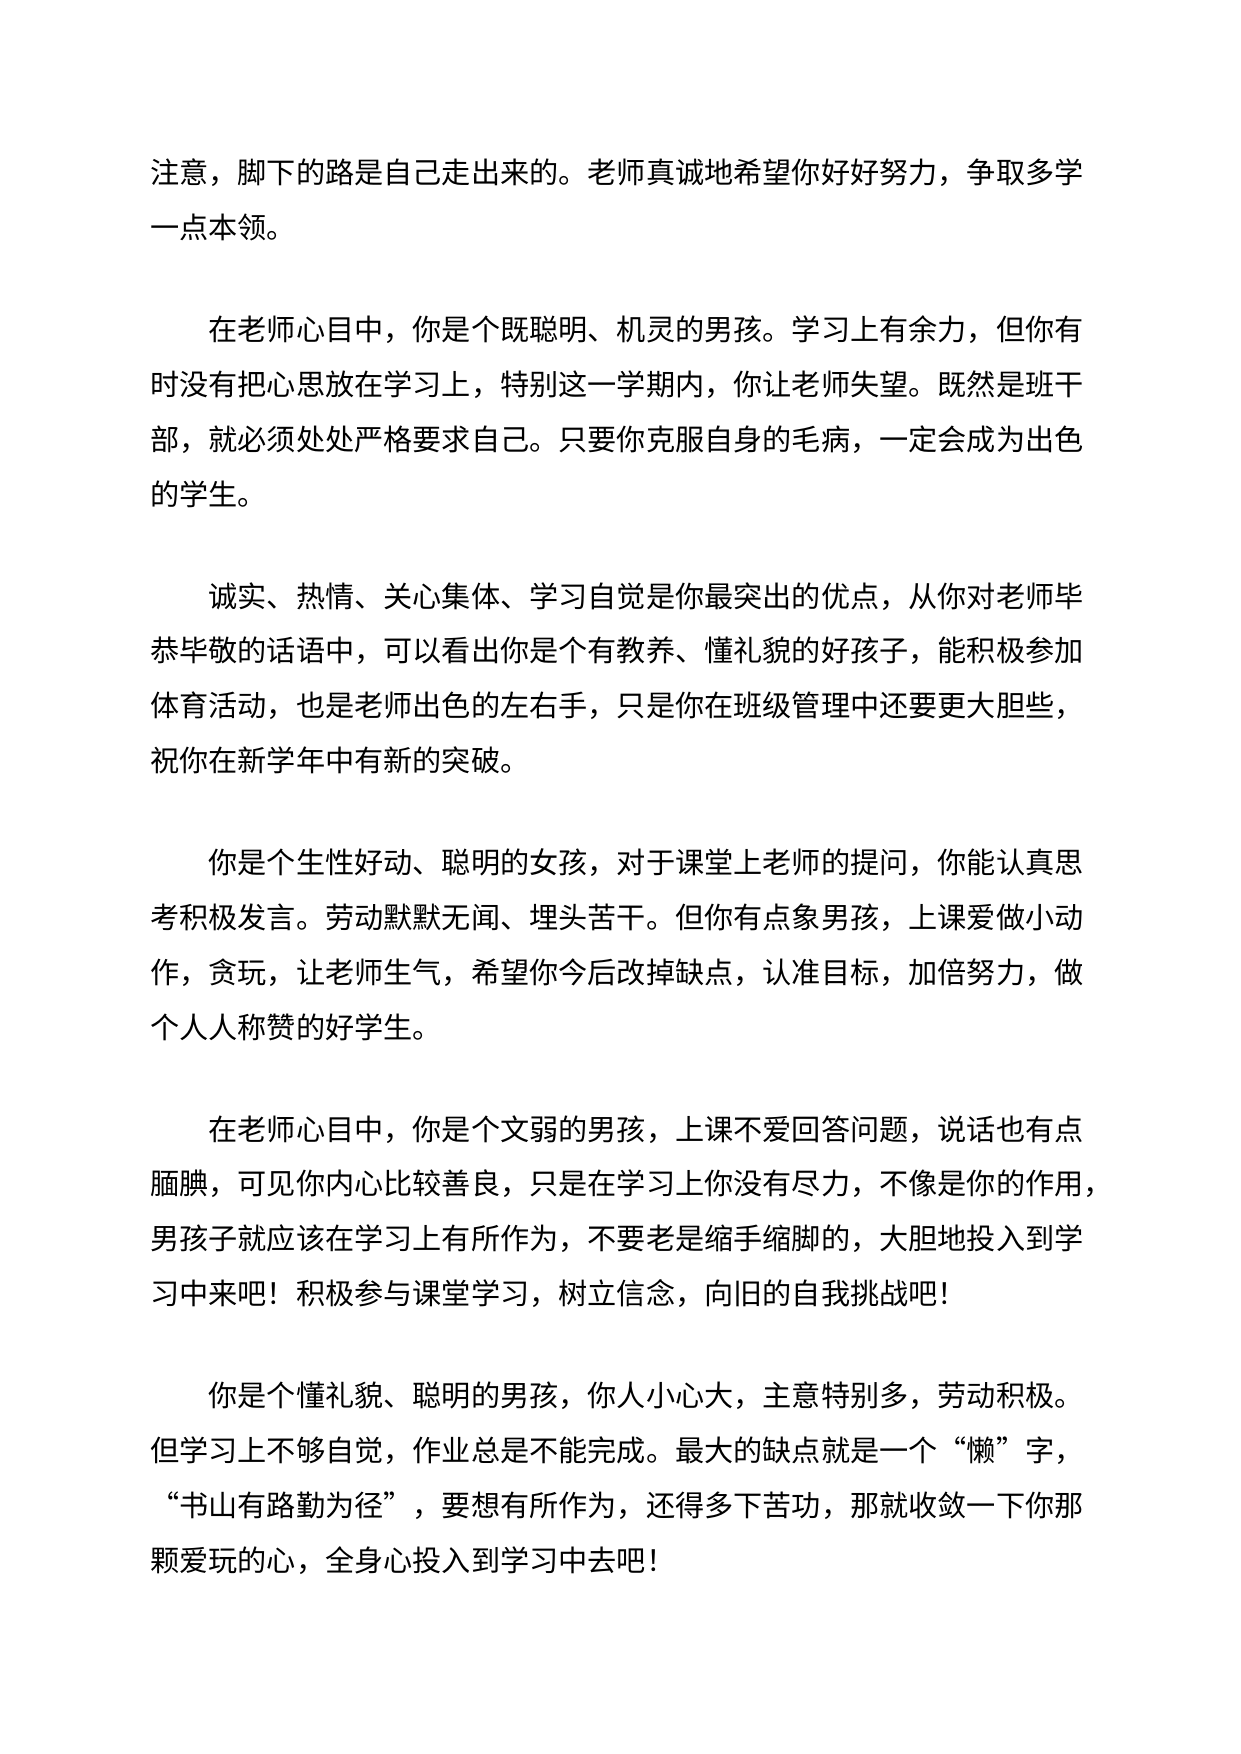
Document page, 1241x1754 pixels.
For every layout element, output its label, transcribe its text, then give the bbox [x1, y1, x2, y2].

text 在老师心目中，你是个文弱的男孩，上课不爱回答问题，说话也有点腼腆，可见你内心比较善良，只是在学习上你没有尽力，不像是你的作用，男孩子就应该在学习上有所作为，不要老是缩手缩脚的，大胆地投入到学习中来吧！积极参与课堂学习，树立信念，向旧的自我挑战吧！ [150, 1106, 1090, 1313]
text 你是个生性好动、聪明的女孩，对于课堂上老师的提问，你能认真思考积极发言。劳动默默无闻、埋头苦干。但你有点象男孩，上课爱做小动作，贪玩，让老师生气，希望你今后改掉缺点，认准目标，加倍努力，做个人人称赞的好学生。 [150, 839, 1090, 1047]
text 在老师心目中，你是个既聪明、机灵的男孩。学习上有余力，但你有时没有把心思放在学习上，特别这一学期内，你让老师失望。既然是班干部，就必须处处严格要求自己。只要你克服自身的毛病，一定会成为出色的学生。 [150, 307, 1090, 514]
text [150, 150, 1090, 247]
text 诚实、热情、关心集体、学习自觉是你最突出的优点，从你对老师毕恭毕敬的话语中，可以看出你是个有教养、懂礼貌的好孩子，能积极参加体育活动，也是老师出色的左右手，只是你在班级管理中还要更大胆些，祝你在新学年中有新的突破。 [150, 573, 1090, 780]
text 你是个懂礼貌、聪明的男孩，你人小心大，主意特别多，劳动积极。但学习上不够自觉，作业总是不能完成。最大的缺点就是一个“懒”字，“书山有路勤为径”，要想有所作为，还得多下苦功，那就收敛一下你那颗爱玩的心，全身心投入到学习中去吧！ [150, 1372, 1090, 1579]
